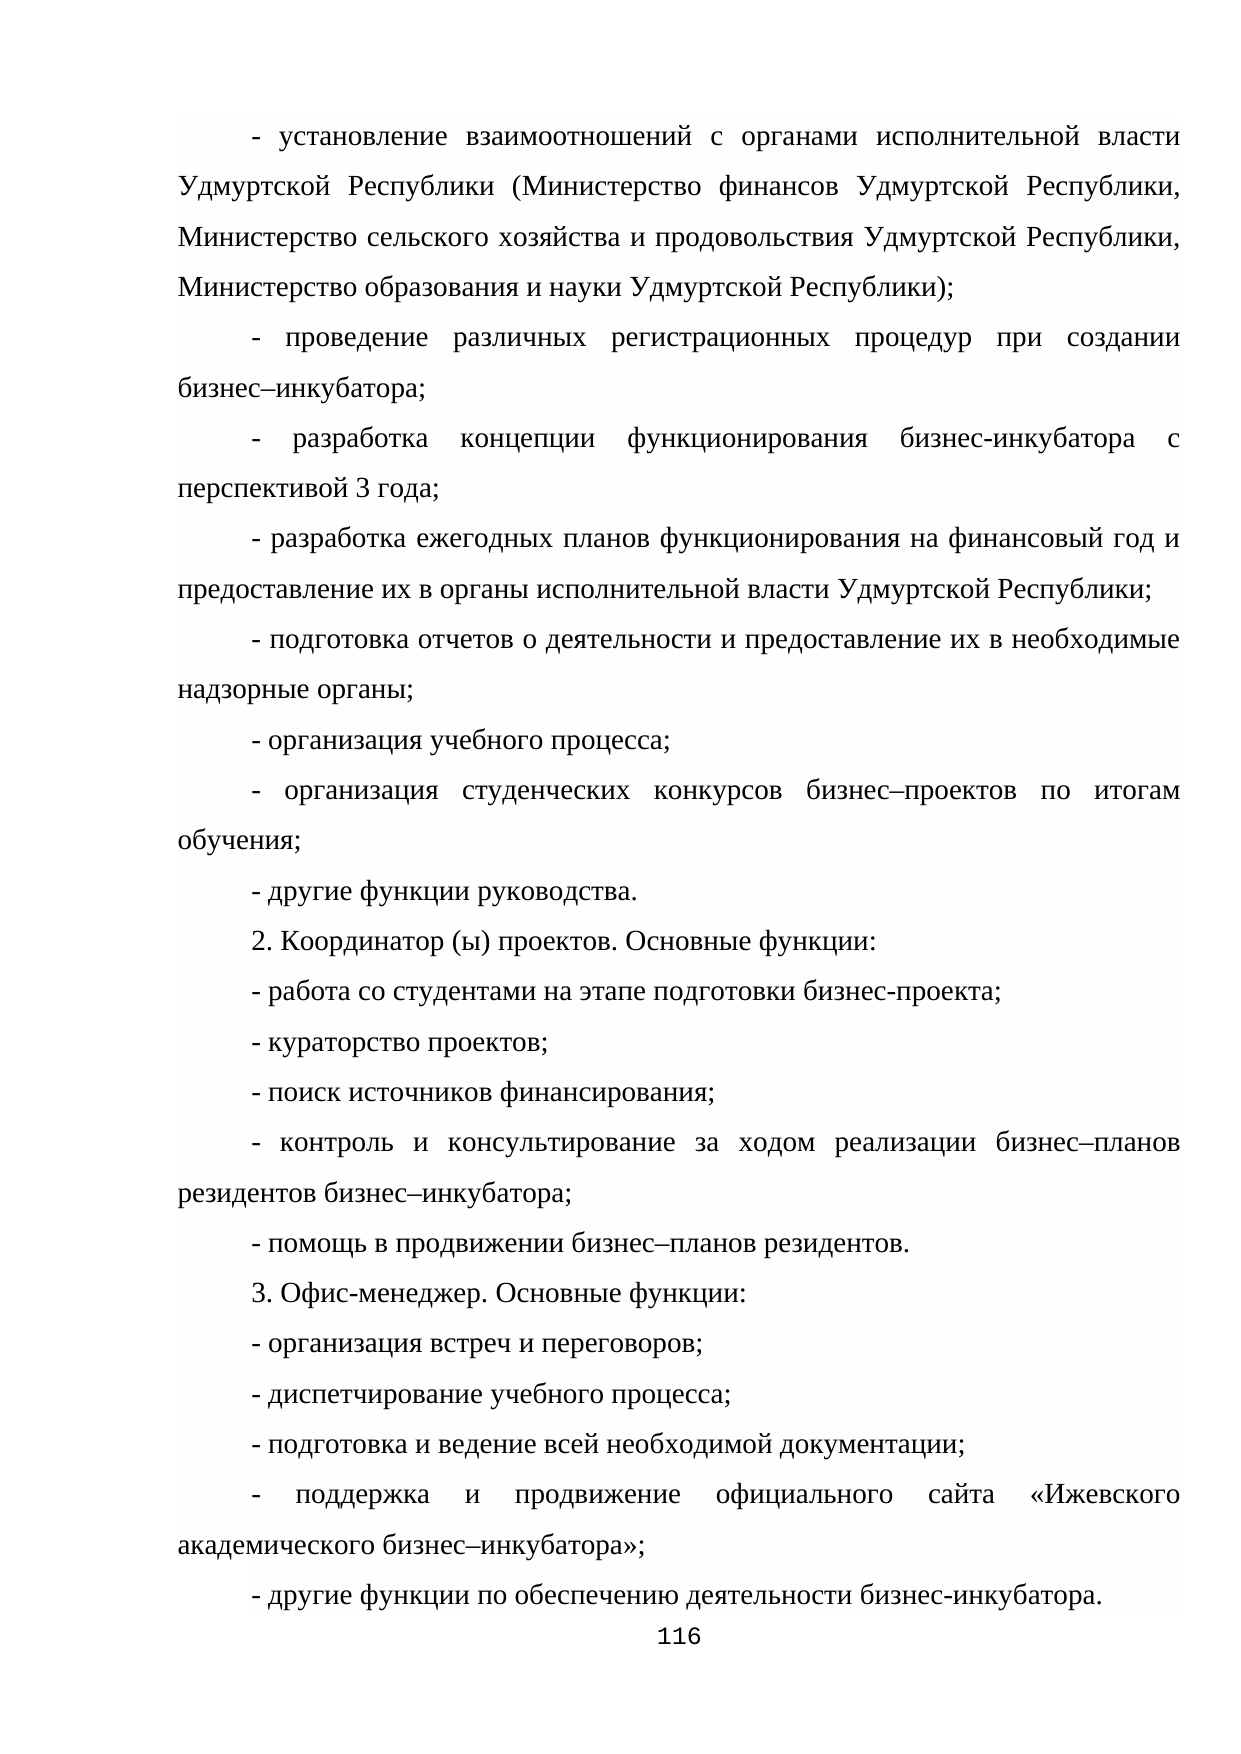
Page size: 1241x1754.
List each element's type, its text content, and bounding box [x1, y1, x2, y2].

text 2. Координатор (ы) проектов. Основные функции: [177, 923, 1181, 957]
text - кураторство проектов; [177, 1024, 1181, 1057]
text - организация студенческих конкурсов бизнес–проектов по итогам обучения; [177, 772, 1181, 856]
text - организация учебного процесса; [177, 722, 1181, 755]
text - контроль и консультирование за ходом реализации бизнес–планов резидентов бизнес–инкубатора; [177, 1124, 1181, 1208]
text - организация встреч и переговоров; [177, 1326, 1181, 1359]
text - работа со студентами на этапе подготовки бизнес-проекта; [177, 973, 1181, 1007]
text - установление взаимоотношений с органами исполнительной власти Удмуртской Республики (Министерство финансов Удмуртской Республики, Министерство сельского хозяйства и продовольствия Удмуртской Республики, Министерство образования и науки Удмуртской Республики); [177, 118, 1181, 303]
text - подготовка отчетов о деятельности и предоставление их в необходимые надзорные органы; [177, 621, 1181, 705]
text - диспетчирование учебного процесса; [177, 1376, 1181, 1409]
text - разработка ежегодных планов функционирования на финансовый год и предоставление их в органы исполнительной власти Удмуртской Республики; [177, 521, 1181, 604]
text - проведение различных регистрационных процедур при создании бизнес–инкубатора; [177, 319, 1181, 403]
text - поиск источников финансирования; [177, 1074, 1181, 1108]
text - разработка концепции функционирования бизнес-инкубатора с перспективой 3 года; [177, 420, 1181, 504]
text 3. Офис-менеджер. Основные функции: [177, 1275, 1181, 1309]
text - поддержка и продвижение официального сайта «Ижевского академического бизнес–инкубатора»; [177, 1477, 1181, 1560]
text - помощь в продвижении бизнес–планов резидентов. [177, 1225, 1181, 1258]
text - подготовка и ведение всей необходимой документации; [177, 1426, 1181, 1460]
text - другие функции по обеспечению деятельности бизнес-инкубатора. [251, 1577, 1181, 1611]
text - другие функции руководства. [177, 873, 1181, 906]
